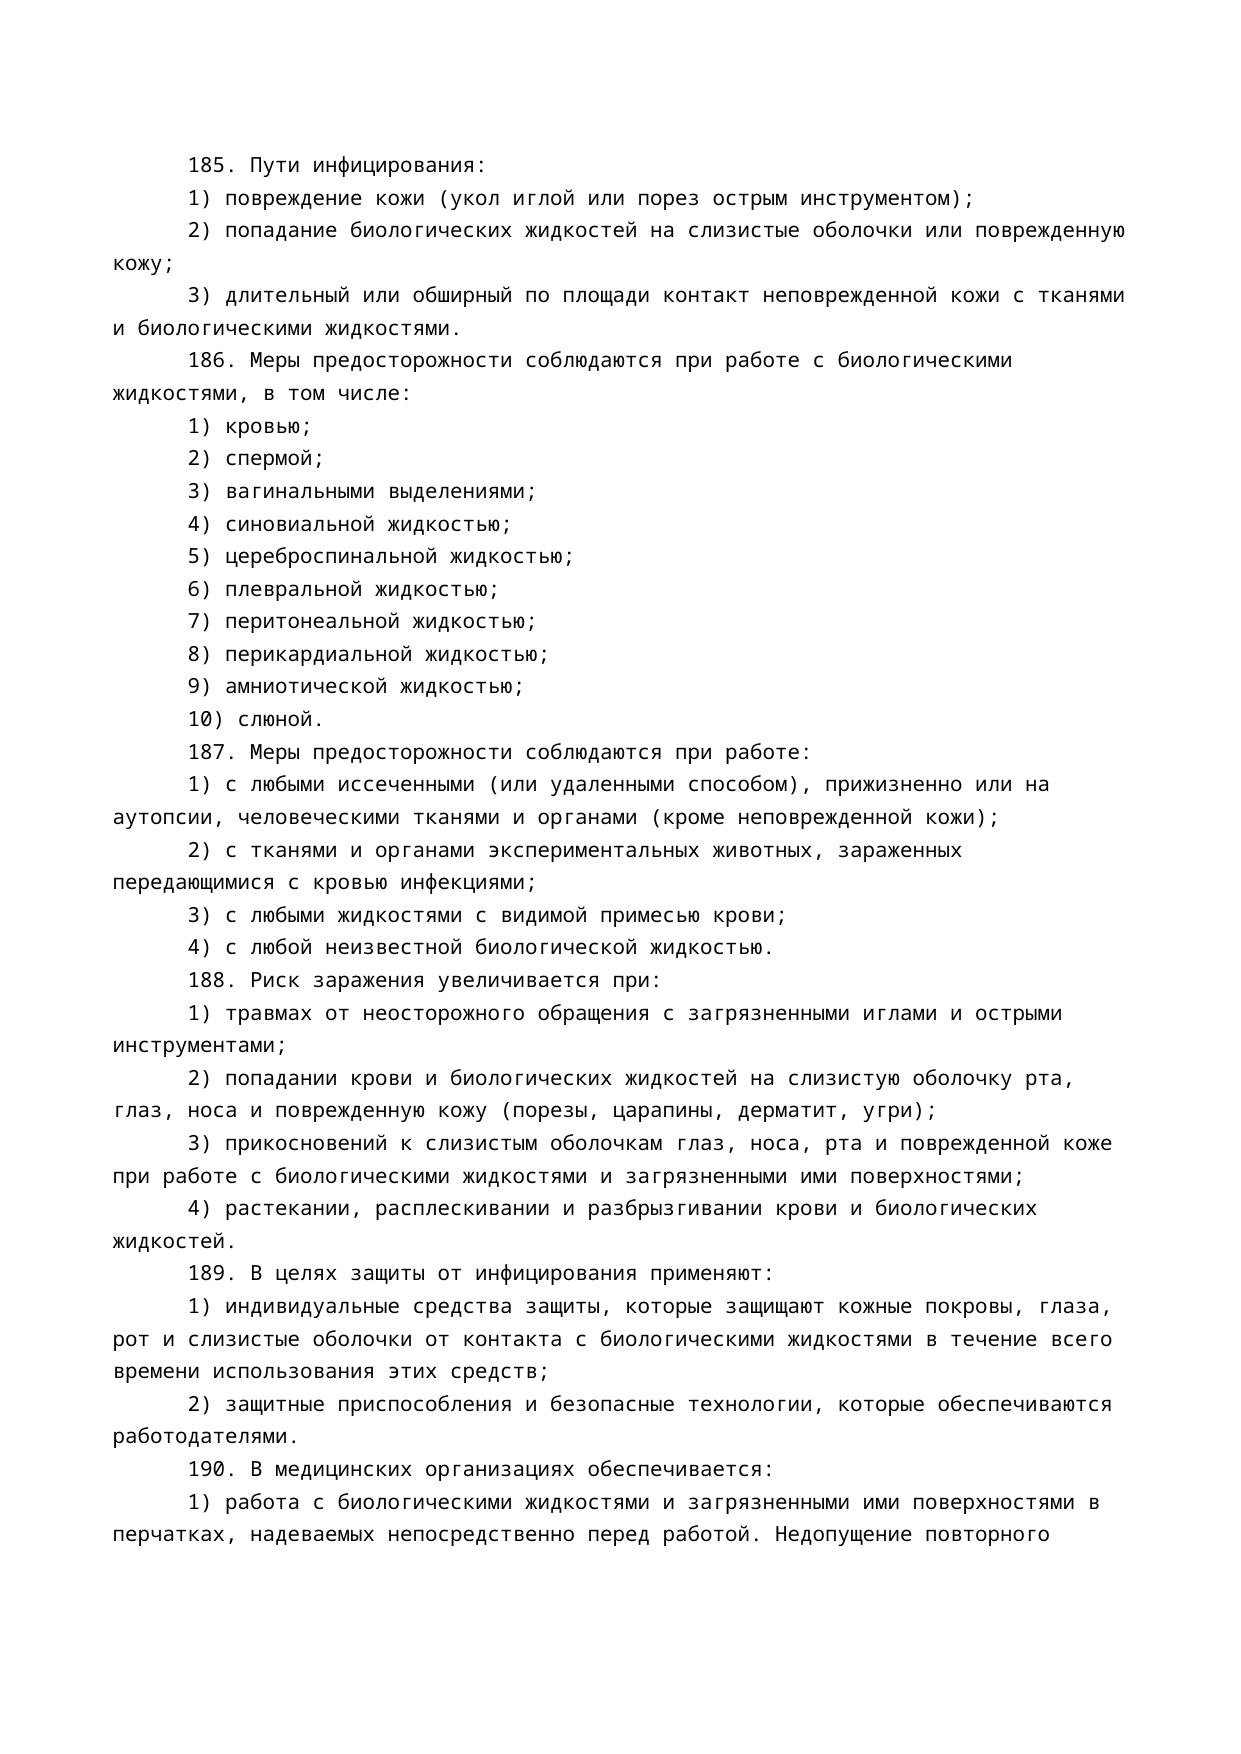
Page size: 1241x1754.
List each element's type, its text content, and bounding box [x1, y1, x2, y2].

text 186. Меры предосторожности соблюдаются при работе с биологическими жидкостями, в том числе: [112, 346, 1128, 407]
text 187. Меры предосторожности соблюдаются при работе: [112, 737, 1128, 765]
text 2) с тканями и органами экспериментальных животных, зараженных передающимися с кровью инфекциями; [112, 835, 1128, 896]
text 3) прикосновений к слизистым оболочкам глаз, носа, рта и поврежденной коже при работе с биологическими жидкостями и загрязненными ими поверхностями; [112, 1128, 1128, 1189]
text 6) плевральной жидкостью; [112, 574, 1128, 602]
text 2) попадание биологических жидкостей на слизистые оболочки или поврежденную кожу; [112, 215, 1128, 276]
text 4) с любой неизвестной биологической жидкостью. [112, 932, 1128, 961]
text 189. В целях защиты от инфицирования применяют: [112, 1258, 1128, 1287]
text 7) перитонеальной жидкостью; [112, 606, 1128, 635]
text 3) вагинальными выделениями; [112, 476, 1128, 504]
text 4) синовиальной жидкостью; [112, 509, 1128, 537]
text 185. Пути инфицирования: [112, 150, 1128, 178]
text 190. В медицинских организациях обеспечивается: [112, 1454, 1128, 1483]
text 10) слюной. [112, 704, 1128, 733]
text 1) травмах от неосторожного обращения с загрязненными иглами и острыми инструментами; [112, 998, 1128, 1059]
text 8) перикардиальной жидкостью; [112, 639, 1128, 667]
text 1) индивидуальные средства защиты, которые защищают кожные покровы, глаза, рот и слизистые оболочки от контакта с биологическими жидкостями в течение всего времени использования этих средств; [112, 1291, 1128, 1385]
text 3) с любыми жидкостями с видимой примесью крови; [112, 900, 1128, 928]
text 2) попадании крови и биологических жидкостей на слизистую оболочку рта, глаз, носа и поврежденную кожу (порезы, царапины, дерматит, угри); [112, 1063, 1128, 1124]
text 2) защитные приспособления и безопасные технологии, которые обеспечиваются работодателями. [112, 1389, 1128, 1450]
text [112, 1487, 1128, 1548]
text 1) повреждение кожи (укол иглой или порез острым инструментом); [112, 183, 1128, 211]
text 2) спермой; [112, 443, 1128, 472]
text 4) растекании, расплескивании и разбрызгивании крови и биологических жидкостей. [112, 1193, 1128, 1254]
text 1) кровью; [112, 411, 1128, 439]
text 1) с любыми иссеченными (или удаленными способом), прижизненно или на аутопсии, человеческими тканями и органами (кроме неповрежденной кожи); [112, 769, 1128, 831]
text 9) амниотической жидкостью; [112, 672, 1128, 700]
text 5) цереброспинальной жидкостью; [112, 541, 1128, 570]
text 3) длительный или обширный по площади контакт неповрежденной кожи с тканями и биологическими жидкостями. [112, 280, 1128, 341]
text 188. Риск заражения увеличивается при: [112, 965, 1128, 993]
